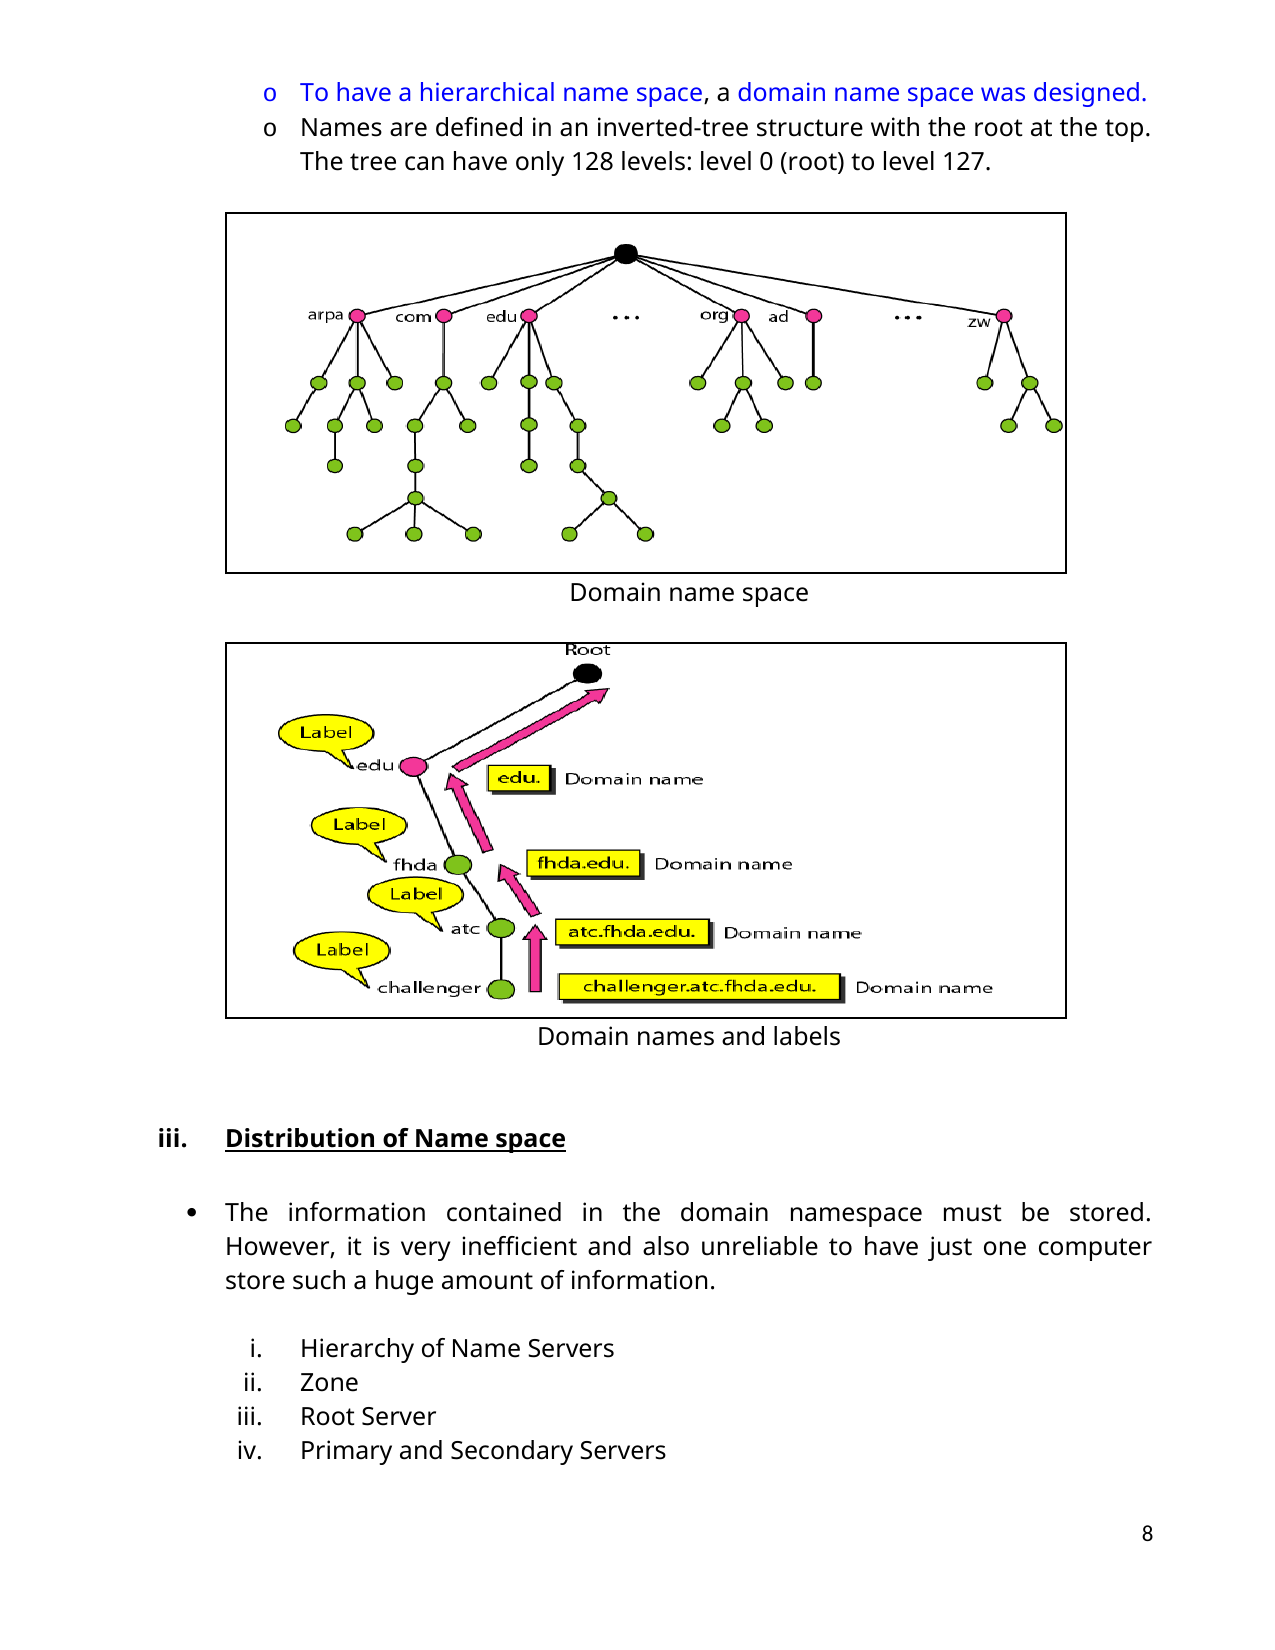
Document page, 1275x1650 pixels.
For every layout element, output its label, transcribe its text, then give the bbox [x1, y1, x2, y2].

list To have a hierarchical name space, a domain name space was designed. [262, 75, 1153, 109]
list Names are defined in an inverted-tree structure with the root at the top. The tree can have only 128 levels: level 0 (root) to level 127. [262, 109, 1153, 178]
list Zone [262, 1364, 1153, 1399]
list The information contained in the domain namespace must be stored. However, it is very inefficient and also unreliable to have just one computer store such a huge amount of information. [187, 1194, 1153, 1296]
list Root Server [262, 1399, 1153, 1433]
list Hierarchy of Name Servers [262, 1331, 1153, 1364]
list Distribution of Name space [187, 1121, 1153, 1155]
list Primary and Secondary Servers [262, 1433, 1153, 1467]
list Domain names and labels [225, 1019, 1153, 1053]
list Domain name space [225, 574, 1153, 608]
